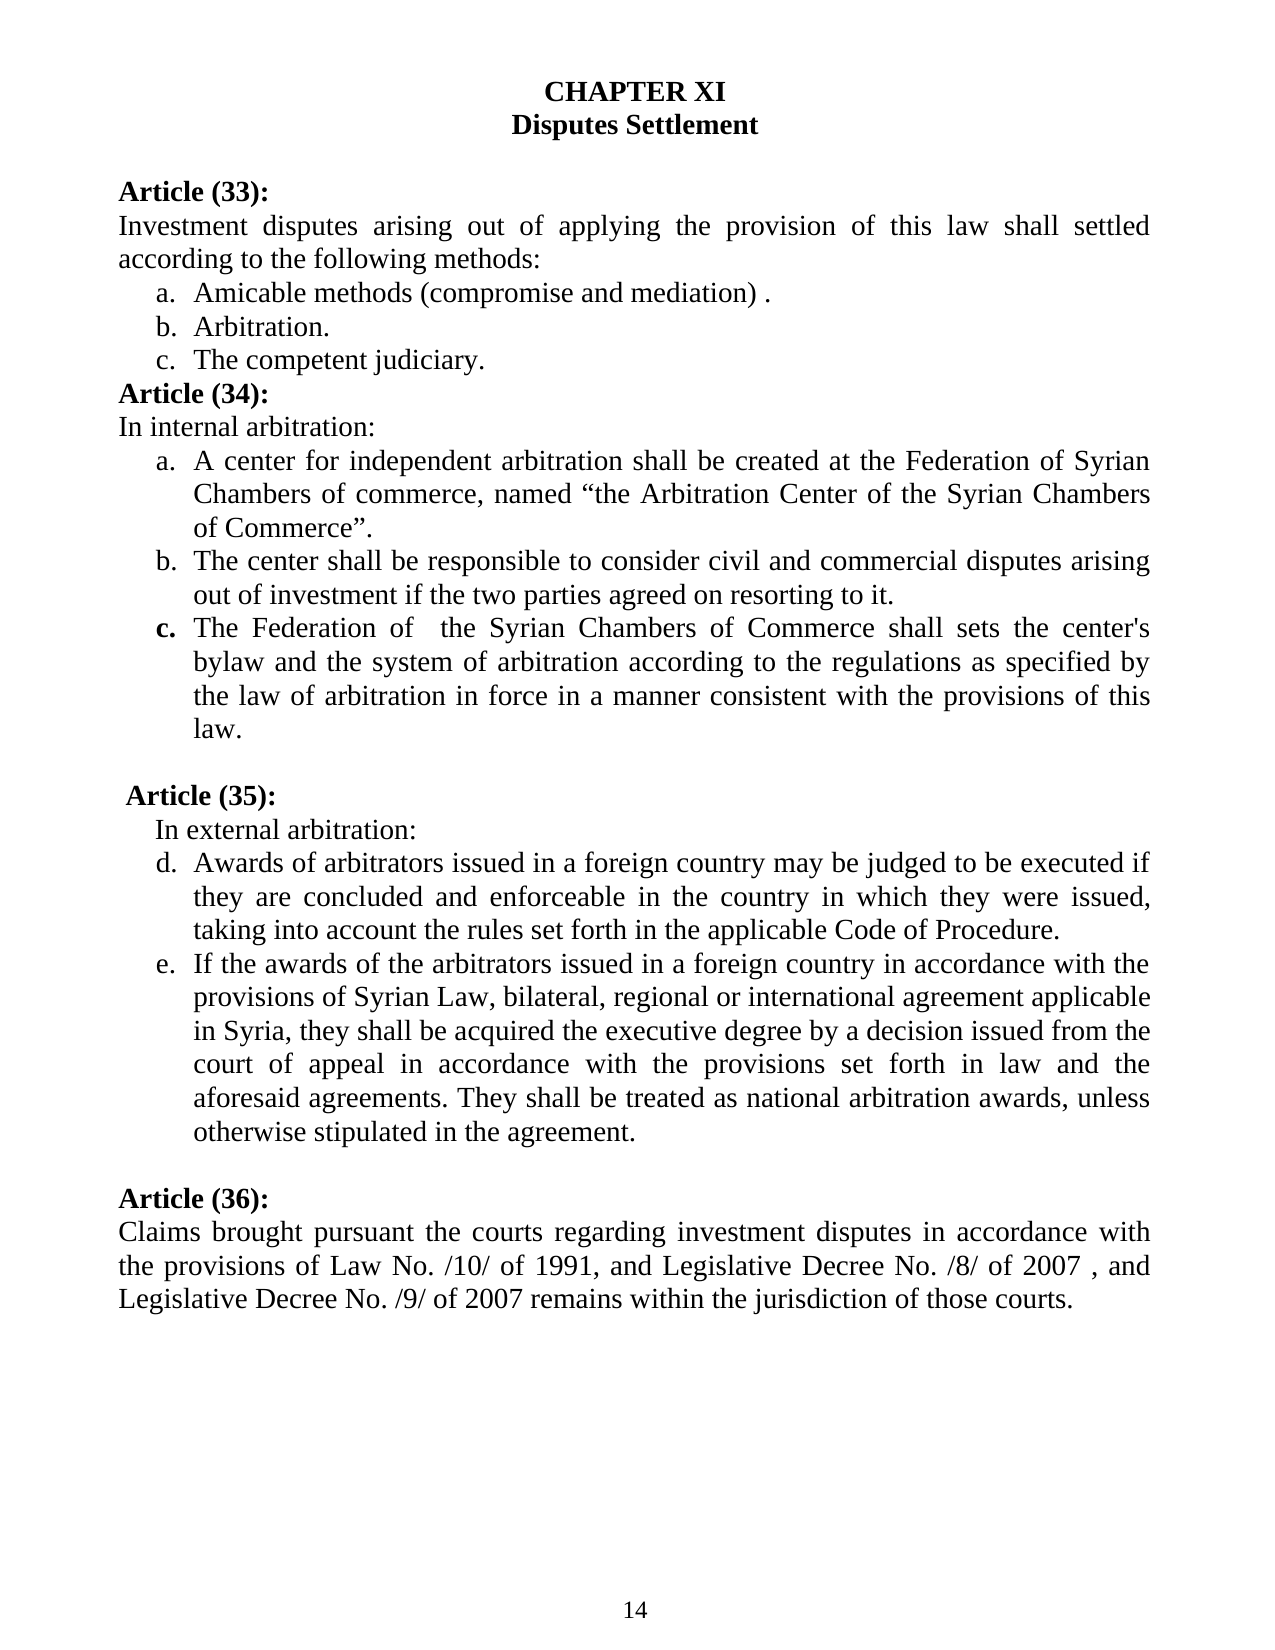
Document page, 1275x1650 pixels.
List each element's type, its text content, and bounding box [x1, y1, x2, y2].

text In internal arbitration: [118, 409, 1152, 443]
text Article (35): [118, 778, 1152, 812]
list Amicable methods (compromise and mediation) . [156, 275, 1152, 309]
list If the awards of the arbitrators issued in a foreign country in accordance with the provisions of Syrian Law, bilateral, regional or international agreement applicable in Syria, they shall be acquired the executive degree by a decision issued from the court of appeal in accordance with the provisions set forth in law and the aforesaid agreements. They shall be treated as national arbitration awards, unless otherwise stipulated in the agreement. [156, 946, 1152, 1147]
list The Federation of the Syrian Chambers of Commerce shall sets the center's bylaw and the system of arbitration according to the regulations as specified by the law of arbitration in force in a manner consistent with the provisions of this law. [156, 611, 1152, 745]
list The center shall be responsible to consider civil and commercial disputes arising out of investment if the two parties agreed on resorting to it. [156, 543, 1152, 611]
list A center for independent arbitration shall be created at the Federation of Syrian Chambers of commerce, named “the Arbitration Center of the Syrian Chambers of Commerce”. [156, 443, 1152, 543]
text In external arbitration: [118, 812, 1152, 845]
list Arbitration. [156, 309, 1152, 342]
text Disputes Settlement [118, 107, 1152, 141]
text CHAPTER XI [118, 74, 1152, 107]
text Investment disputes arising out of applying the provision of this law shall settled according to the following methods: [118, 208, 1152, 275]
text Article (33): [118, 174, 1152, 208]
text Article (36): [118, 1181, 1152, 1214]
list Awards of arbitrators issued in a foreign country may be judged to be executed if they are concluded and enforceable in the country in which they were issued, taking into account the rules set forth in the applicable Code of Procedure. [156, 845, 1152, 946]
list The competent judiciary. [156, 342, 1152, 376]
text Claims brought pursuant the courts regarding investment disputes in accordance with the provisions of Law No. /10/ of 1991, and Legislative Decree No. /8/ of 2007 , and Legislative Decree No. /9/ of 2007 remains within the jurisdiction of those courts. [118, 1214, 1152, 1315]
text Article (34): [118, 376, 1152, 409]
